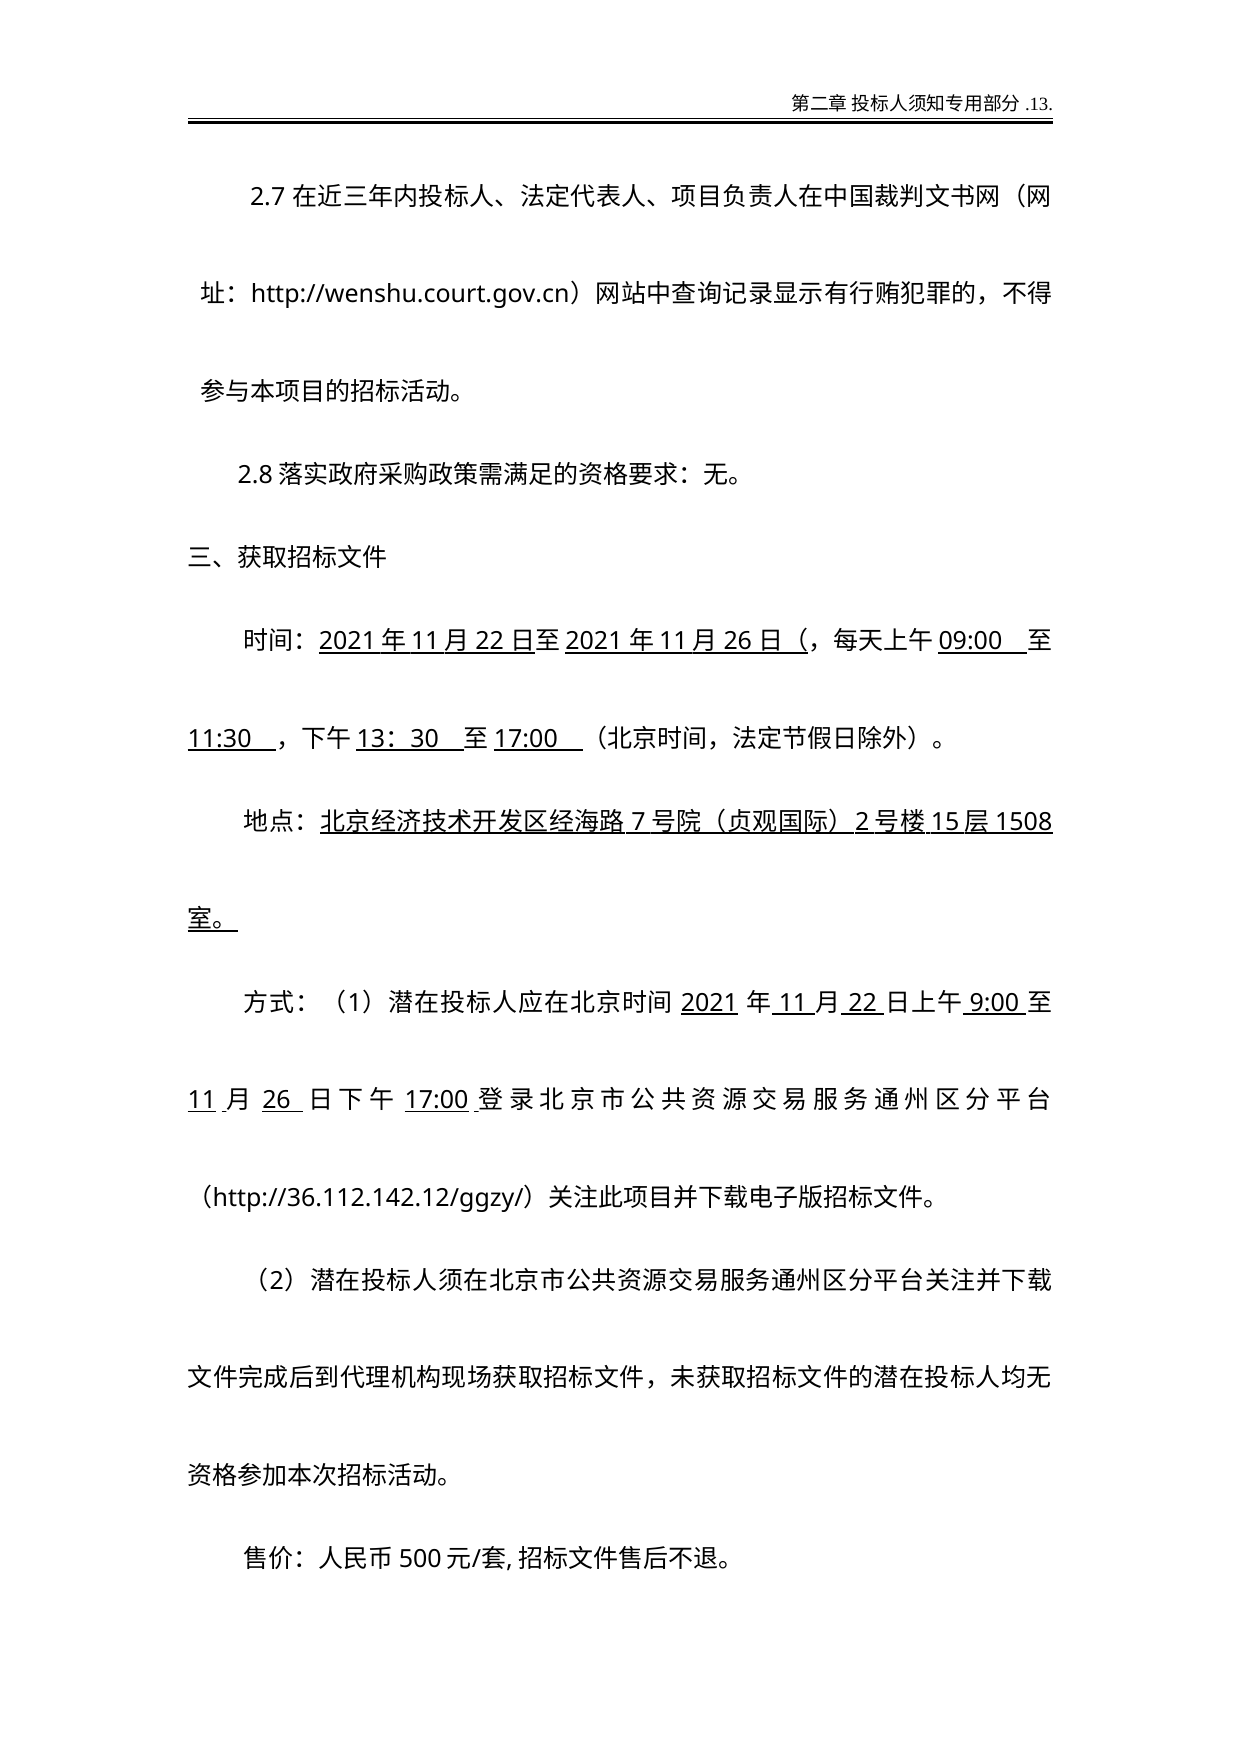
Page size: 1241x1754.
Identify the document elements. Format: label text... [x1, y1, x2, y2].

text 时间：2021年11月 22 日至2021 年11月 26 日（，每天上午09:00 至11:30 ，下午13：30 至17:00 （北京时间，法定节假日除外）。 [187, 606, 1053, 769]
text 地点：北京经济技术开发区经海路7号院（贞观国际）2号楼15层1508室。 [187, 787, 1053, 949]
subtitle 三、获取招标文件 [187, 523, 1053, 588]
text 方式：（1）潜在投标人应在北京时间 2021 年 11 月 22 日上午 9:00 至 11月26 日下午17:00登录北京市公共资源交易服务通州区分平台（http://36.112.142.12/ggzy/）关注此项目并下载电子版招标文件。 [187, 968, 1053, 1228]
text 2.8落实政府采购政策需满足的资格要求：无。 [187, 440, 1053, 505]
text 售价：人民币500元/套, 招标文件售后不退。 [187, 1524, 1053, 1589]
text （2）潜在投标人须在北京市公共资源交易服务通州区分平台关注并下载文件完成后到代理机构现场获取招标文件，未获取招标文件的潜在投标人均无资格参加本次招标活动。 [187, 1246, 1053, 1506]
text 2.7 在近三年内投标人、法定代表人、项目负责人在中国裁判文书网（网址：http://wenshu.court.gov.cn）网站中查询记录显示有行贿犯罪的，不得参与本项目的招标活动。 [200, 162, 1053, 422]
